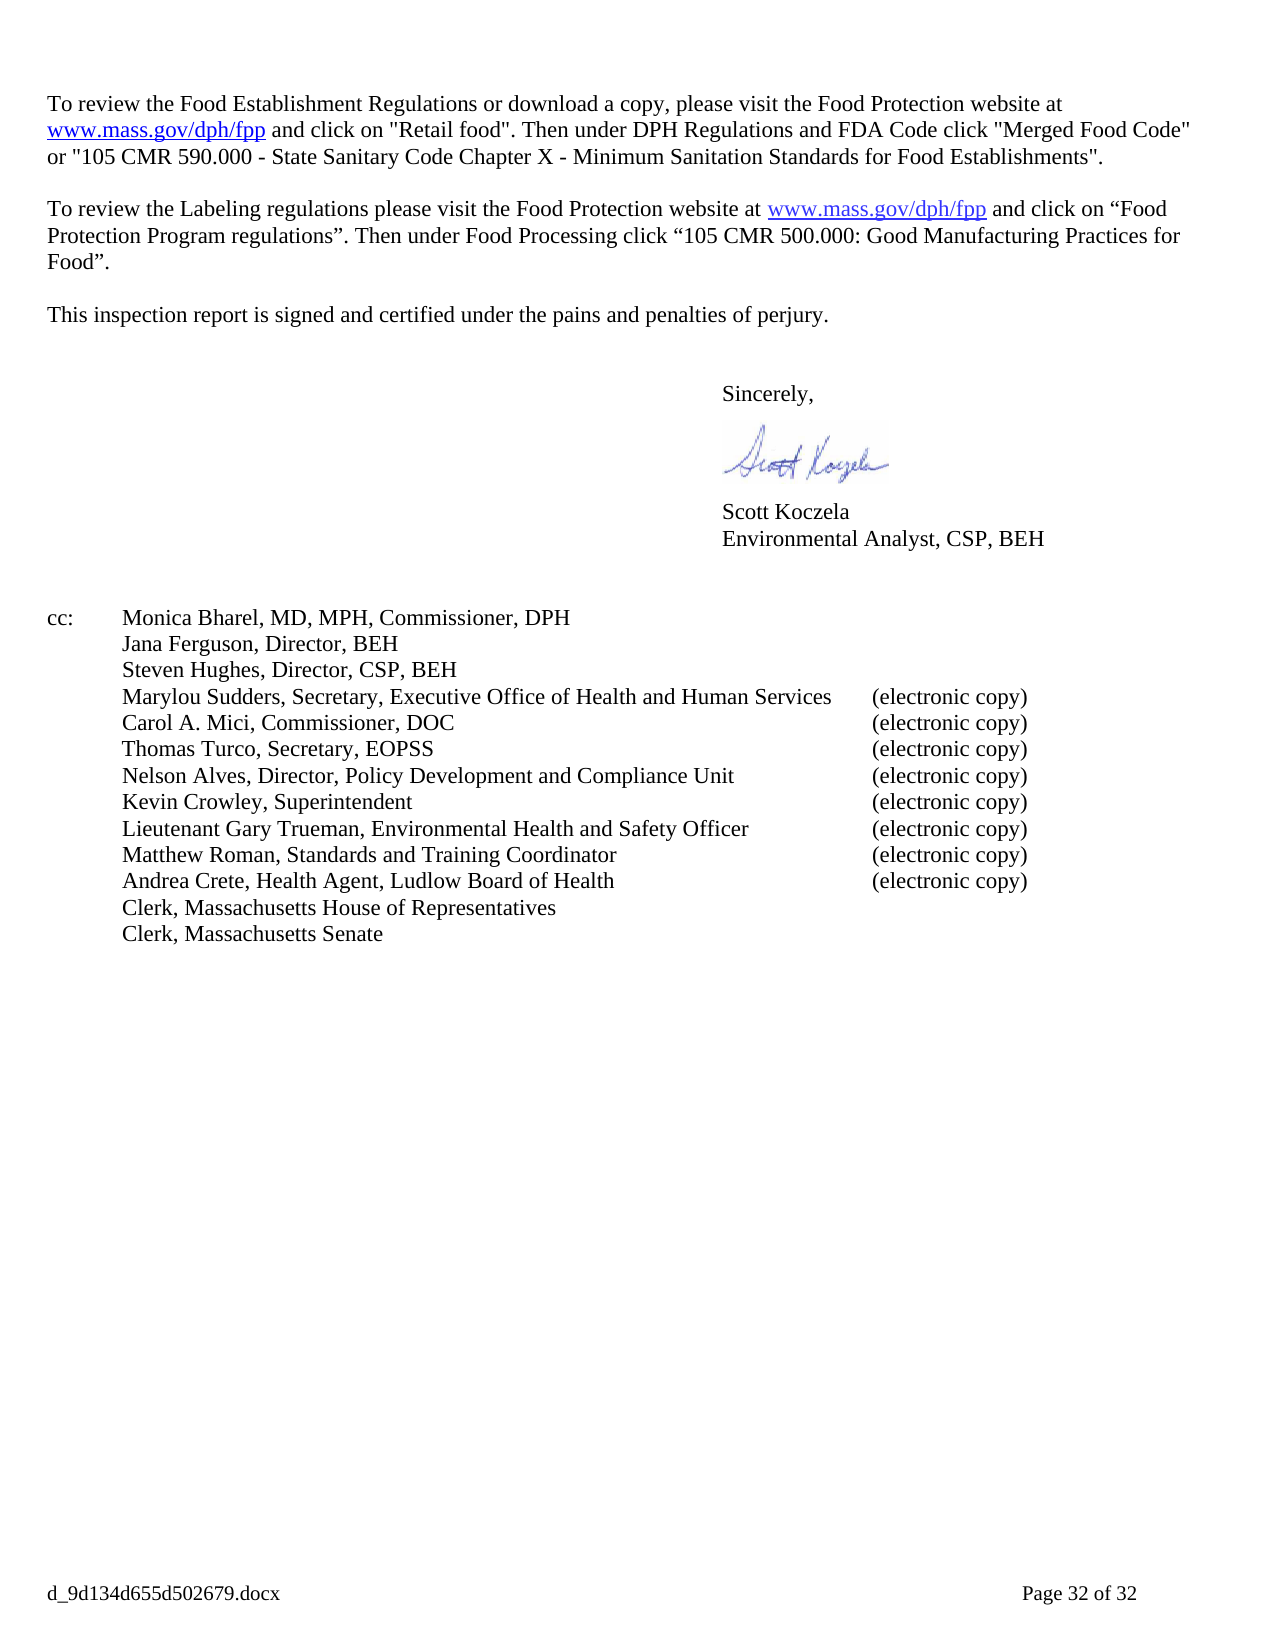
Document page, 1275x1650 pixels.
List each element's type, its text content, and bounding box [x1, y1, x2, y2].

text Marylou Sudders, Secretary, Executive Office of Health and Human Services (electronic copy) [47, 683, 1200, 709]
text Clerk, Massachusetts House of Representatives [47, 894, 1200, 920]
text To review the Food Establishment Regulations or download a copy, please visit the Food Protection website at www.mass.gov/dph/fpp and click on "Retail food". Then under DPH Regulations and FDA Code click "Merged Food Code" or "105 CMR 590.000 - State Sanitary Code Chapter X - Minimum Sanitation Standards for Food Establishments". [47, 90, 1200, 169]
text Steven Hughes, Director, CSP, BEH [47, 656, 1200, 683]
text cc: Monica Bharel, MD, MPH, Commissioner, DPH [47, 604, 1200, 630]
text This inspection report is signed and certified under the pains and penalties of perjury. [47, 301, 1200, 327]
text Clerk, Massachusetts Senate [122, 920, 1200, 946]
text Kevin Crowley, Superintendent (electronic copy) [47, 788, 1200, 814]
text Sincerely, [47, 380, 1200, 406]
text Nelson Alves, Director, Policy Development and Compliance Unit (electronic copy) [47, 762, 1200, 788]
text Lieutenant Gary Trueman, Environmental Health and Safety Officer (electronic copy) Matthew Roman, Standards and Training Coordinator (electronic copy) [47, 814, 1200, 867]
text Jana Ferguson, Director, BEH [47, 630, 1200, 656]
text To review the Labeling regulations please visit the Food Protection website at www.mass.gov/dph/fpp and click on “Food Protection Program regulations”. Then under Food Processing click “105 CMR 500.000: Good Manufacturing Practices for Food”. [47, 195, 1200, 274]
text Scott Koczela Environmental Analyst, CSP, BEH [47, 498, 1200, 551]
text Thomas Turco, Secretary, EOPSS (electronic copy) [47, 736, 1200, 762]
text Andrea Crete, Health Agent, Ludlow Board of Health (electronic copy) [122, 867, 1200, 894]
text Carol A. Mici, Commissioner, DOC (electronic copy) [47, 709, 1200, 736]
